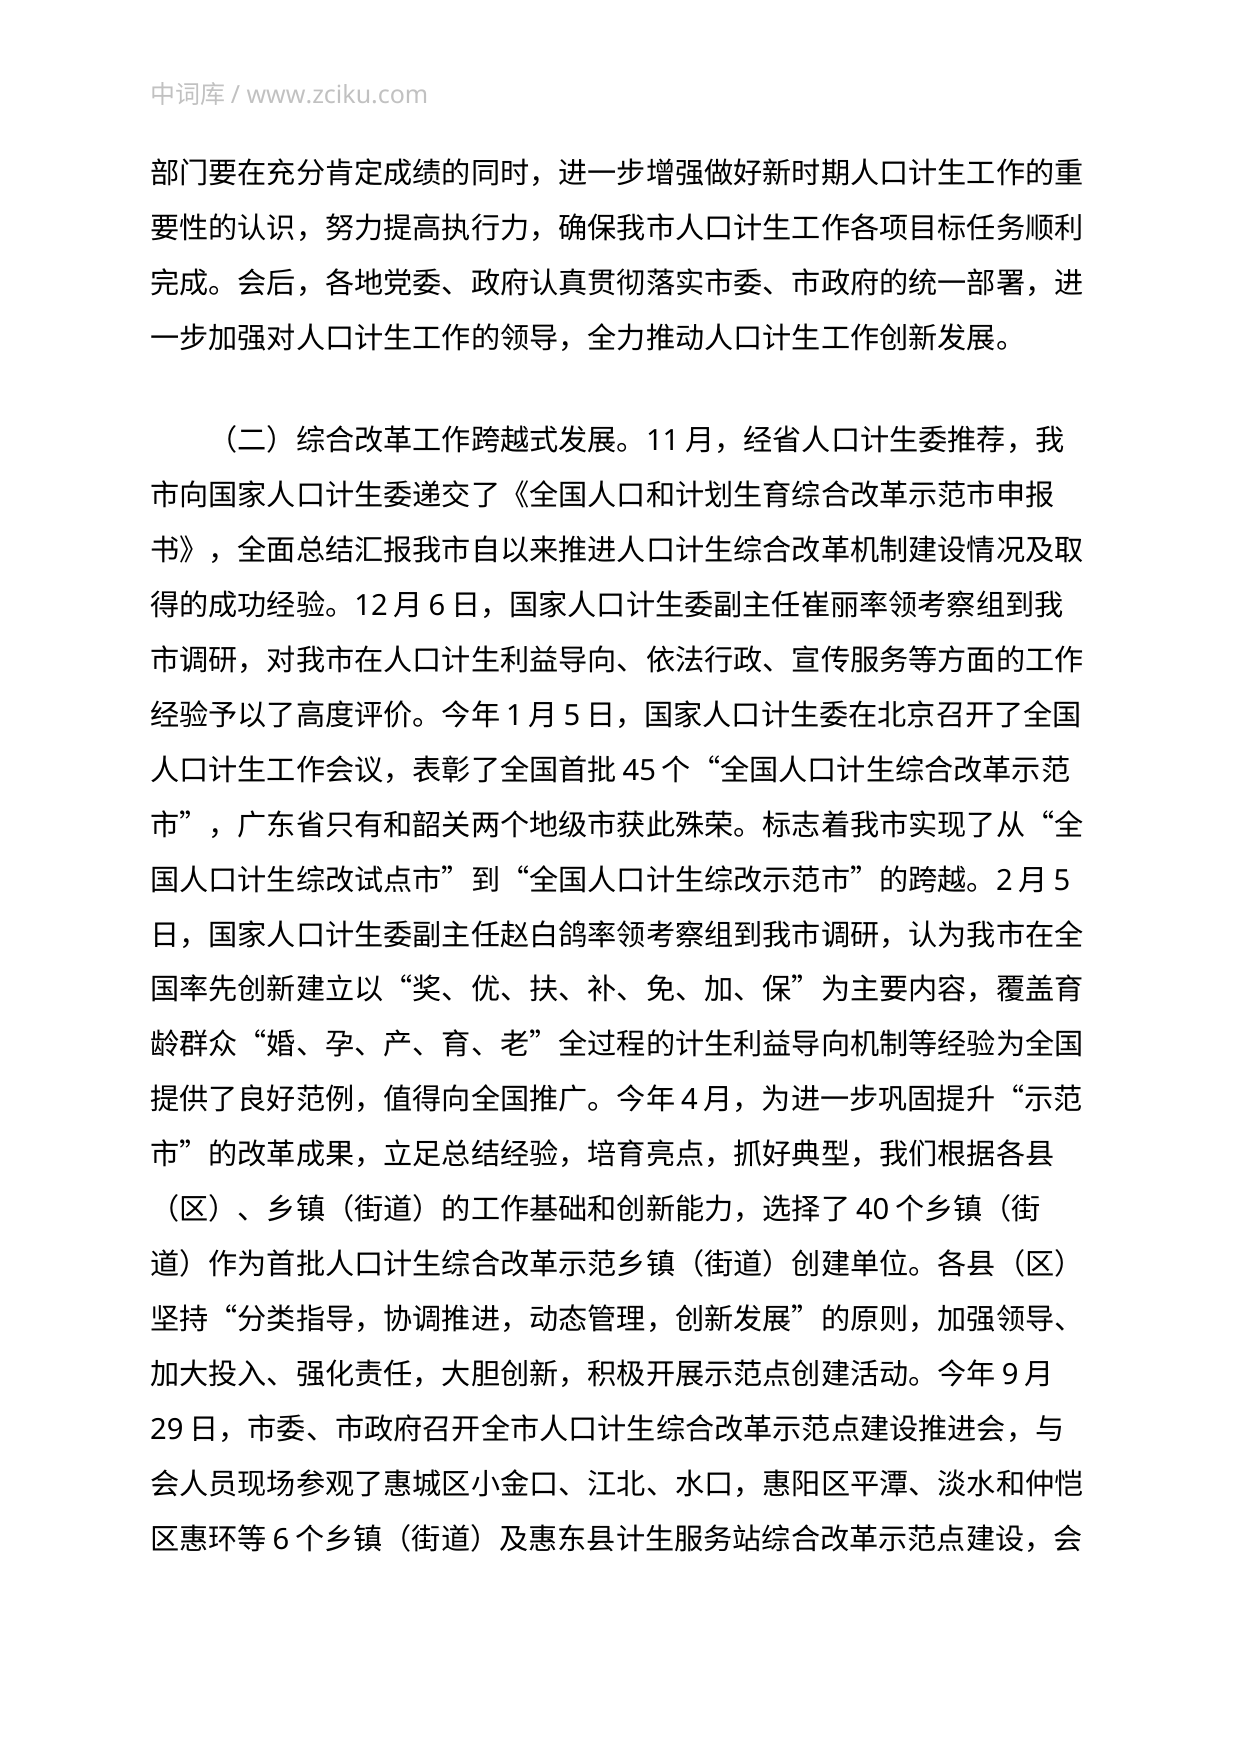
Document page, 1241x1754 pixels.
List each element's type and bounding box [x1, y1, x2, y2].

text [150, 416, 1090, 1558]
text [150, 150, 1090, 357]
